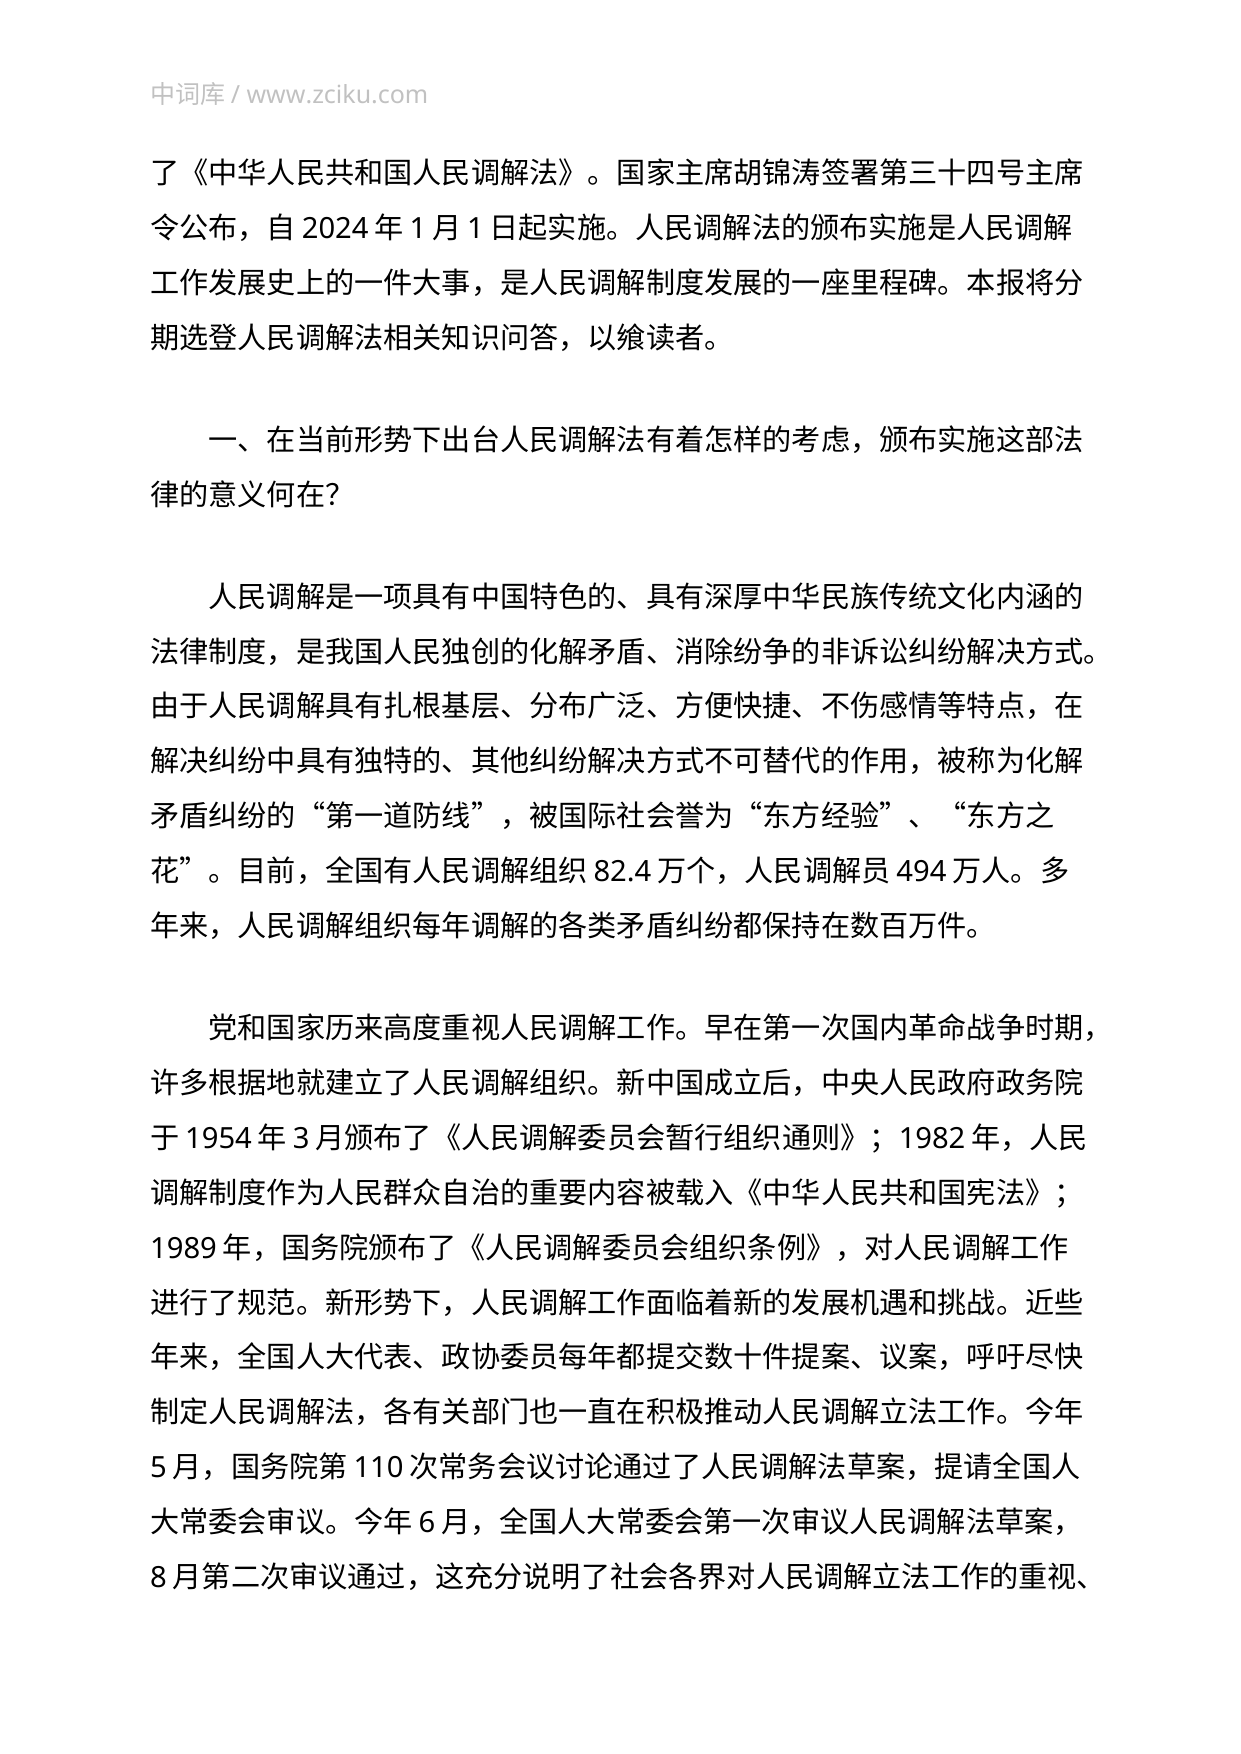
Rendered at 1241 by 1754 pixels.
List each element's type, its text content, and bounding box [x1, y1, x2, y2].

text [150, 150, 1090, 357]
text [150, 1004, 1090, 1596]
text 人民调解是一项具有中国特色的、具有深厚中华民族传统文化内涵的法律制度，是我国人民独创的化解矛盾、消除纷争的非诉讼纠纷解决方式。由于人民调解具有扎根基层、分布广泛、方便快捷、不伤感情等特点，在解决纠纷中具有独特的、其他纠纷解决方式不可替代的作用，被称为化解矛盾纠纷的“第一道防线”，被国际社会誉为“东方经验”、“东方之花”。目前，全国有人民调解组织82.4万个，人民调解员494万人。多年来，人民调解组织每年调解的各类矛盾纠纷都保持在数百万件。 [150, 573, 1090, 945]
text 一、在当前形势下出台人民调解法有着怎样的考虑，颁布实施这部法律的意义何在？ [150, 417, 1090, 514]
